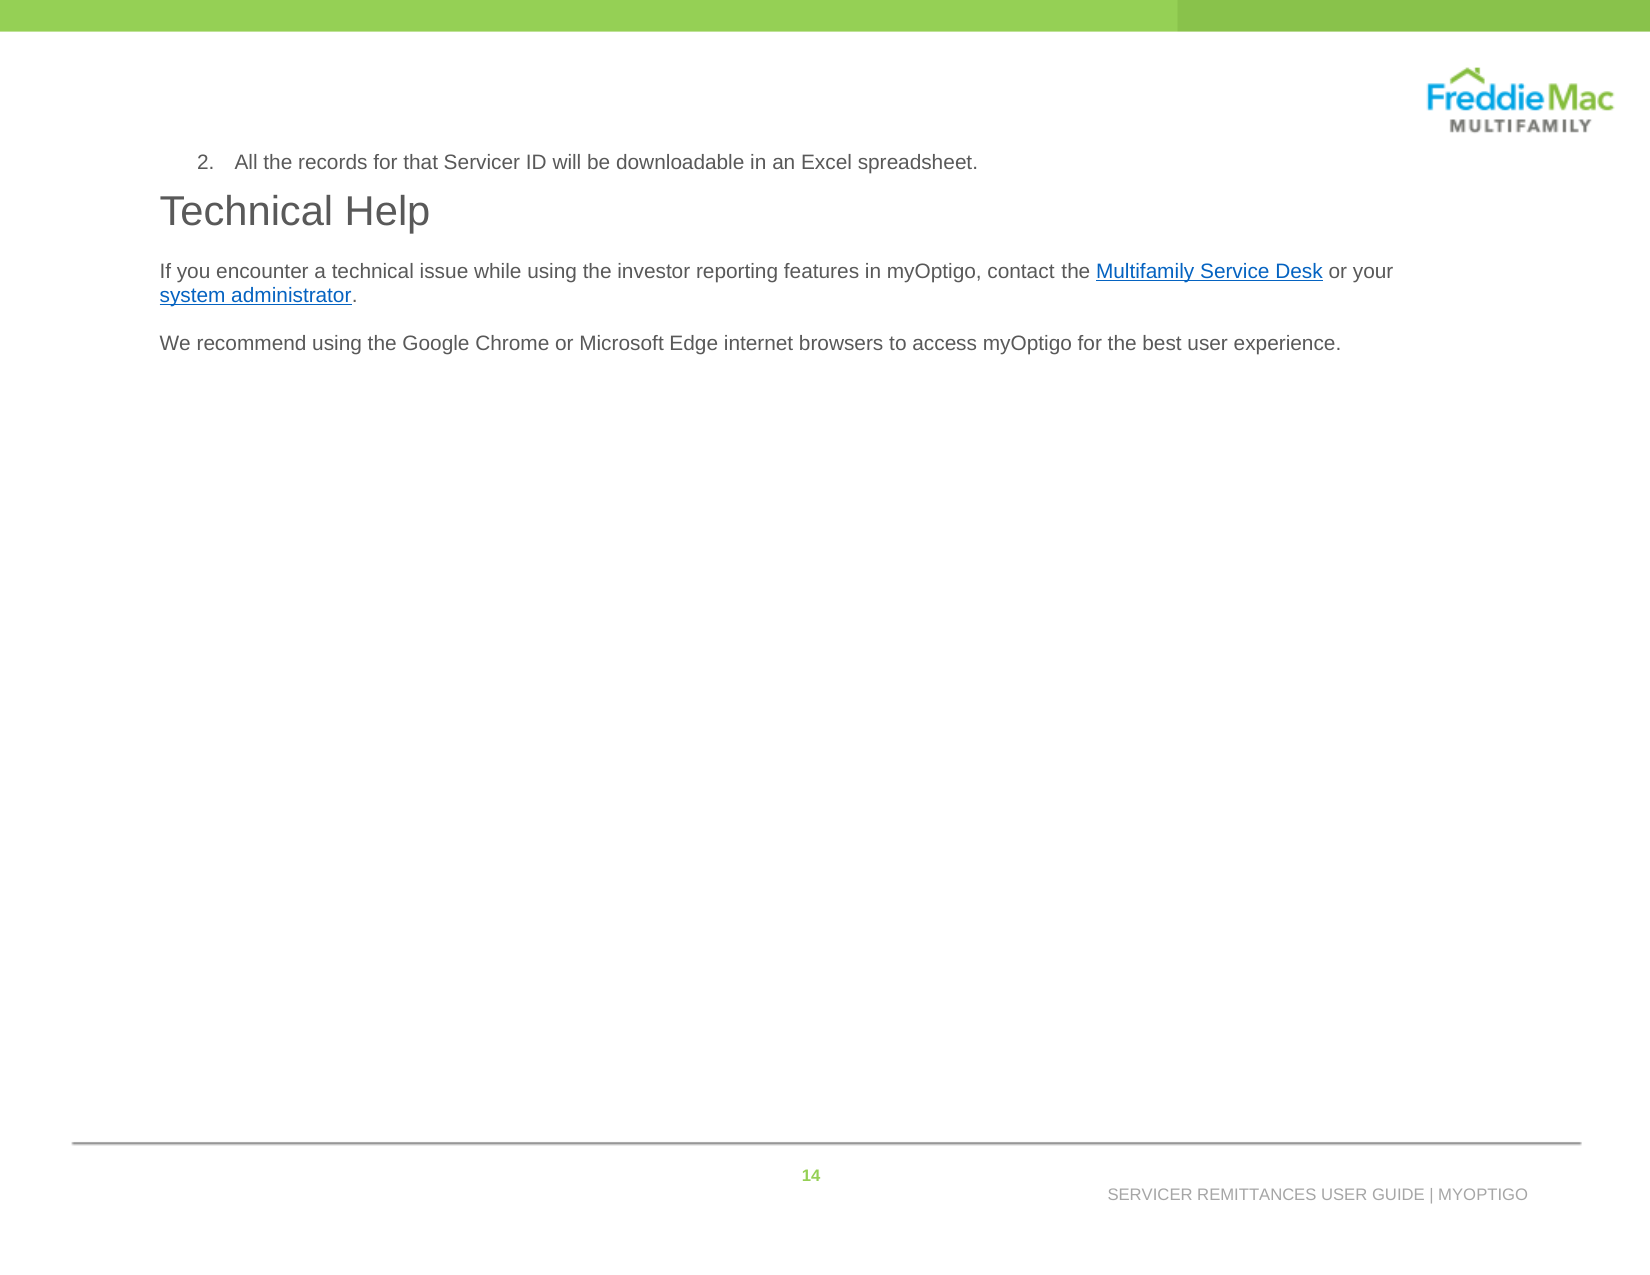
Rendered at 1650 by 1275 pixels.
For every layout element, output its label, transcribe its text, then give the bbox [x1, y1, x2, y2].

list All the records for that Servicer ID will be downloadable in an Excel spreadsheet. [197, 150, 1462, 174]
subtitle Technical Help [159, 186, 1462, 234]
text We recommend using the Google Chrome or Microsoft Edge internet browsers to access myOptigo for the best user experience. [159, 331, 1462, 355]
text If you encounter a technical issue while using the investor reporting features in myOptigo, contact the Multifamily Service Desk or your system administrator. [159, 259, 1462, 307]
